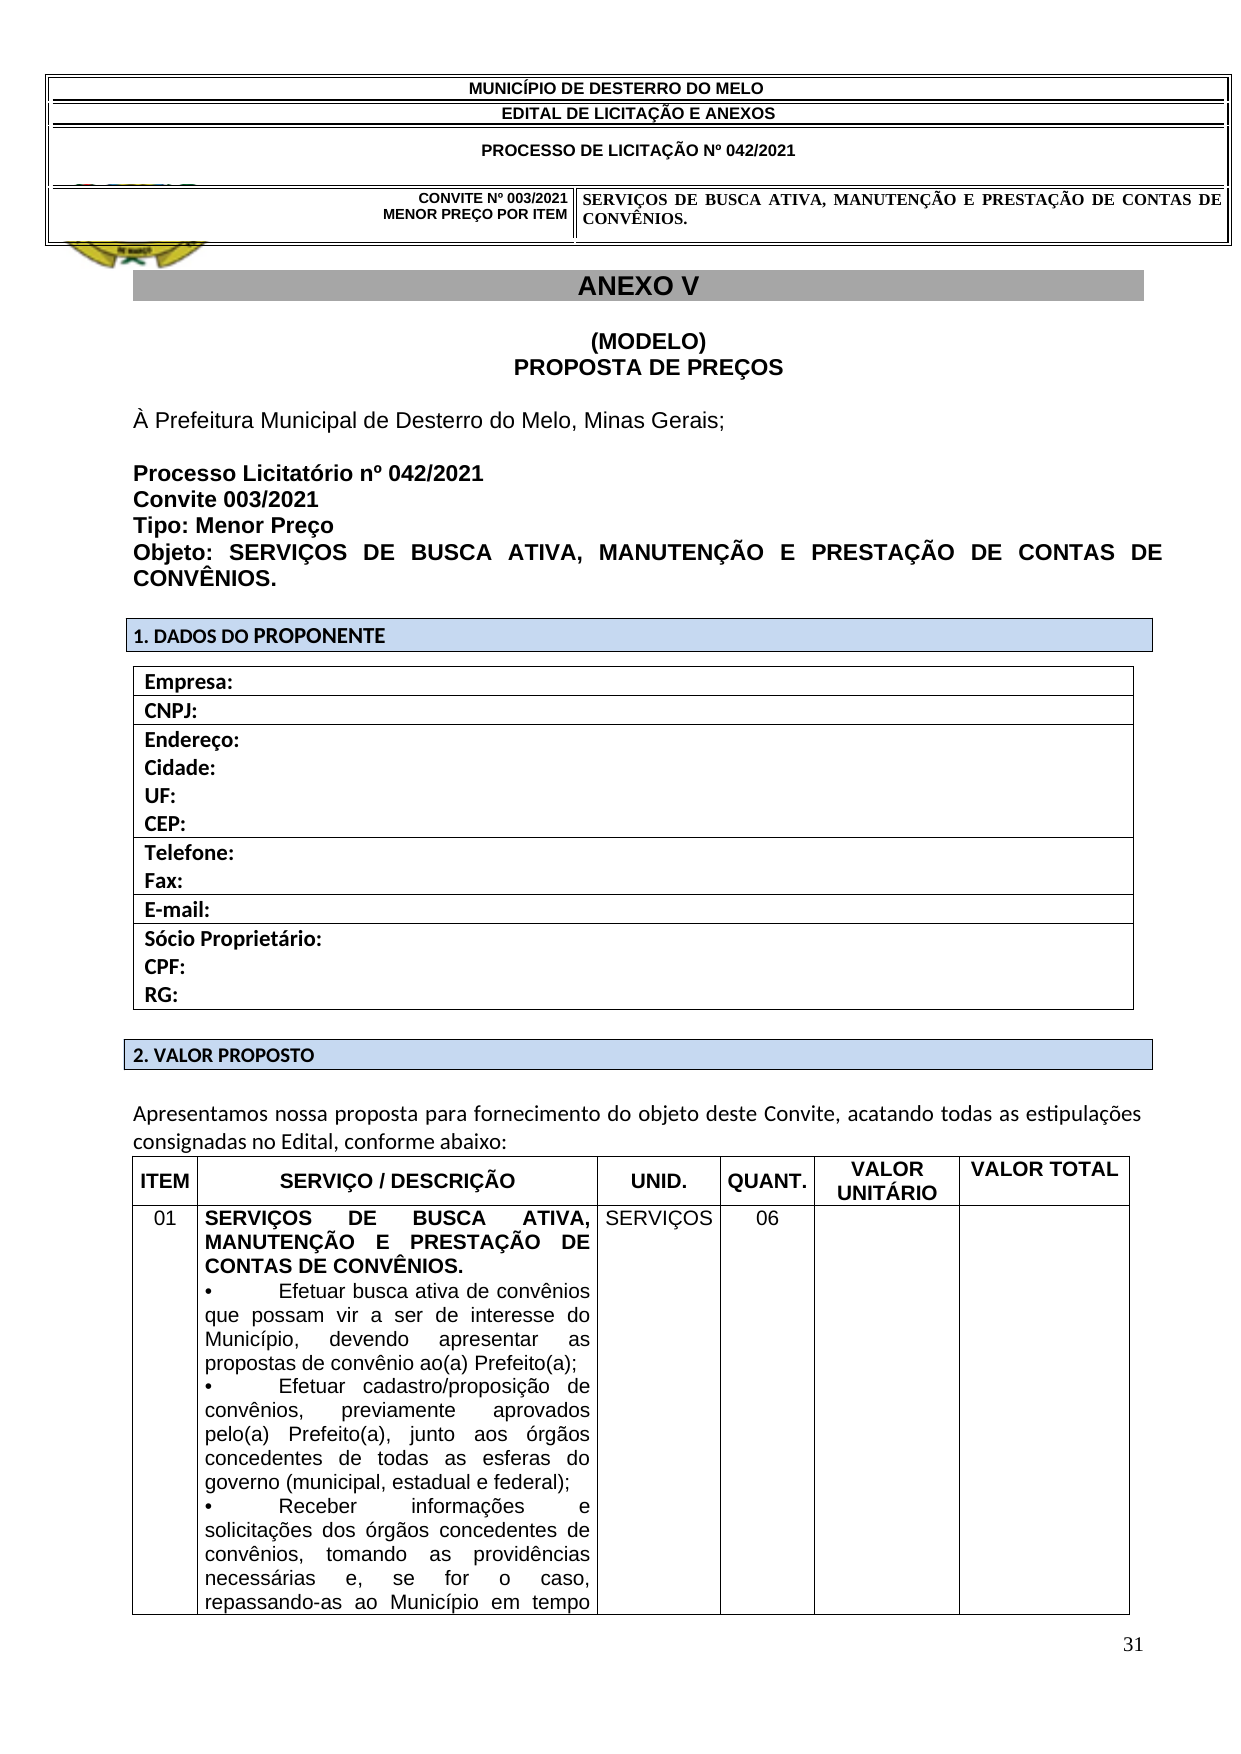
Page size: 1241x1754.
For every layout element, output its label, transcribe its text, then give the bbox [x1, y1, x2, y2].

text PROPOSTA DE PREÇOS [133, 354, 1164, 381]
table_cell SERVIÇOS [598, 1206, 720, 1614]
text Processo Licitatório nº 042/2021 [133, 459, 1164, 486]
table_header UNID. [598, 1157, 720, 1204]
text Objeto: SERVIÇOS DE BUSCA ATIVA, MANUTENÇÃO E PRESTAÇÃO DE CONTAS DE CONVÊNIOS. [133, 539, 1164, 591]
text Apresentamos nossa proposta para fornecimento do objeto deste Convite, acatando todas as estipulações consignadas no Edital, conforme abaixo: [133, 1099, 1144, 1156]
table_cell [815, 1206, 959, 1614]
table_cell CNPJ: [134, 696, 1133, 724]
table_cell Telefone: Fax: [134, 838, 1133, 894]
table_cell SERVIÇOS DE BUSCA ATIVA, MANUTENÇÃO E PRESTAÇÃO DE CONTAS DE CONVÊNIOS. [198, 1206, 597, 1277]
table_cell Endereço: Cidade: UF: CEP: [134, 725, 1133, 837]
text (MODELO) [133, 328, 1164, 354]
table_cell 01 [133, 1206, 197, 1614]
table_header Empresa: [134, 667, 1133, 695]
text Convite 003/2021 [133, 486, 1164, 512]
table_header SERVIÇO / DESCRIÇÃO [198, 1157, 597, 1204]
table_cell [960, 1206, 1129, 1614]
picture [51, 246, 227, 281]
text 2. VALOR PROPOSTO [125, 1040, 1152, 1069]
table_cell E-mail: [134, 895, 1133, 923]
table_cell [198, 1278, 597, 1614]
table_header ITEM [133, 1157, 197, 1204]
text 1. DADOS DO PROPONENTE [127, 619, 1152, 651]
table_cell 06 [721, 1206, 814, 1614]
table_header VALOR UNITÁRIO [815, 1157, 959, 1204]
table_header QUANT. [721, 1157, 814, 1204]
table_cell Sócio Proprietário: CPF: RG: [134, 924, 1133, 1008]
table_header VALOR TOTAL [960, 1157, 1129, 1204]
text Tipo: Menor Preço [133, 512, 1164, 539]
subtitle À Prefeitura Municipal de Desterro do Melo, Minas Gerais; [133, 407, 1164, 433]
text ANEXO V [133, 270, 1144, 301]
